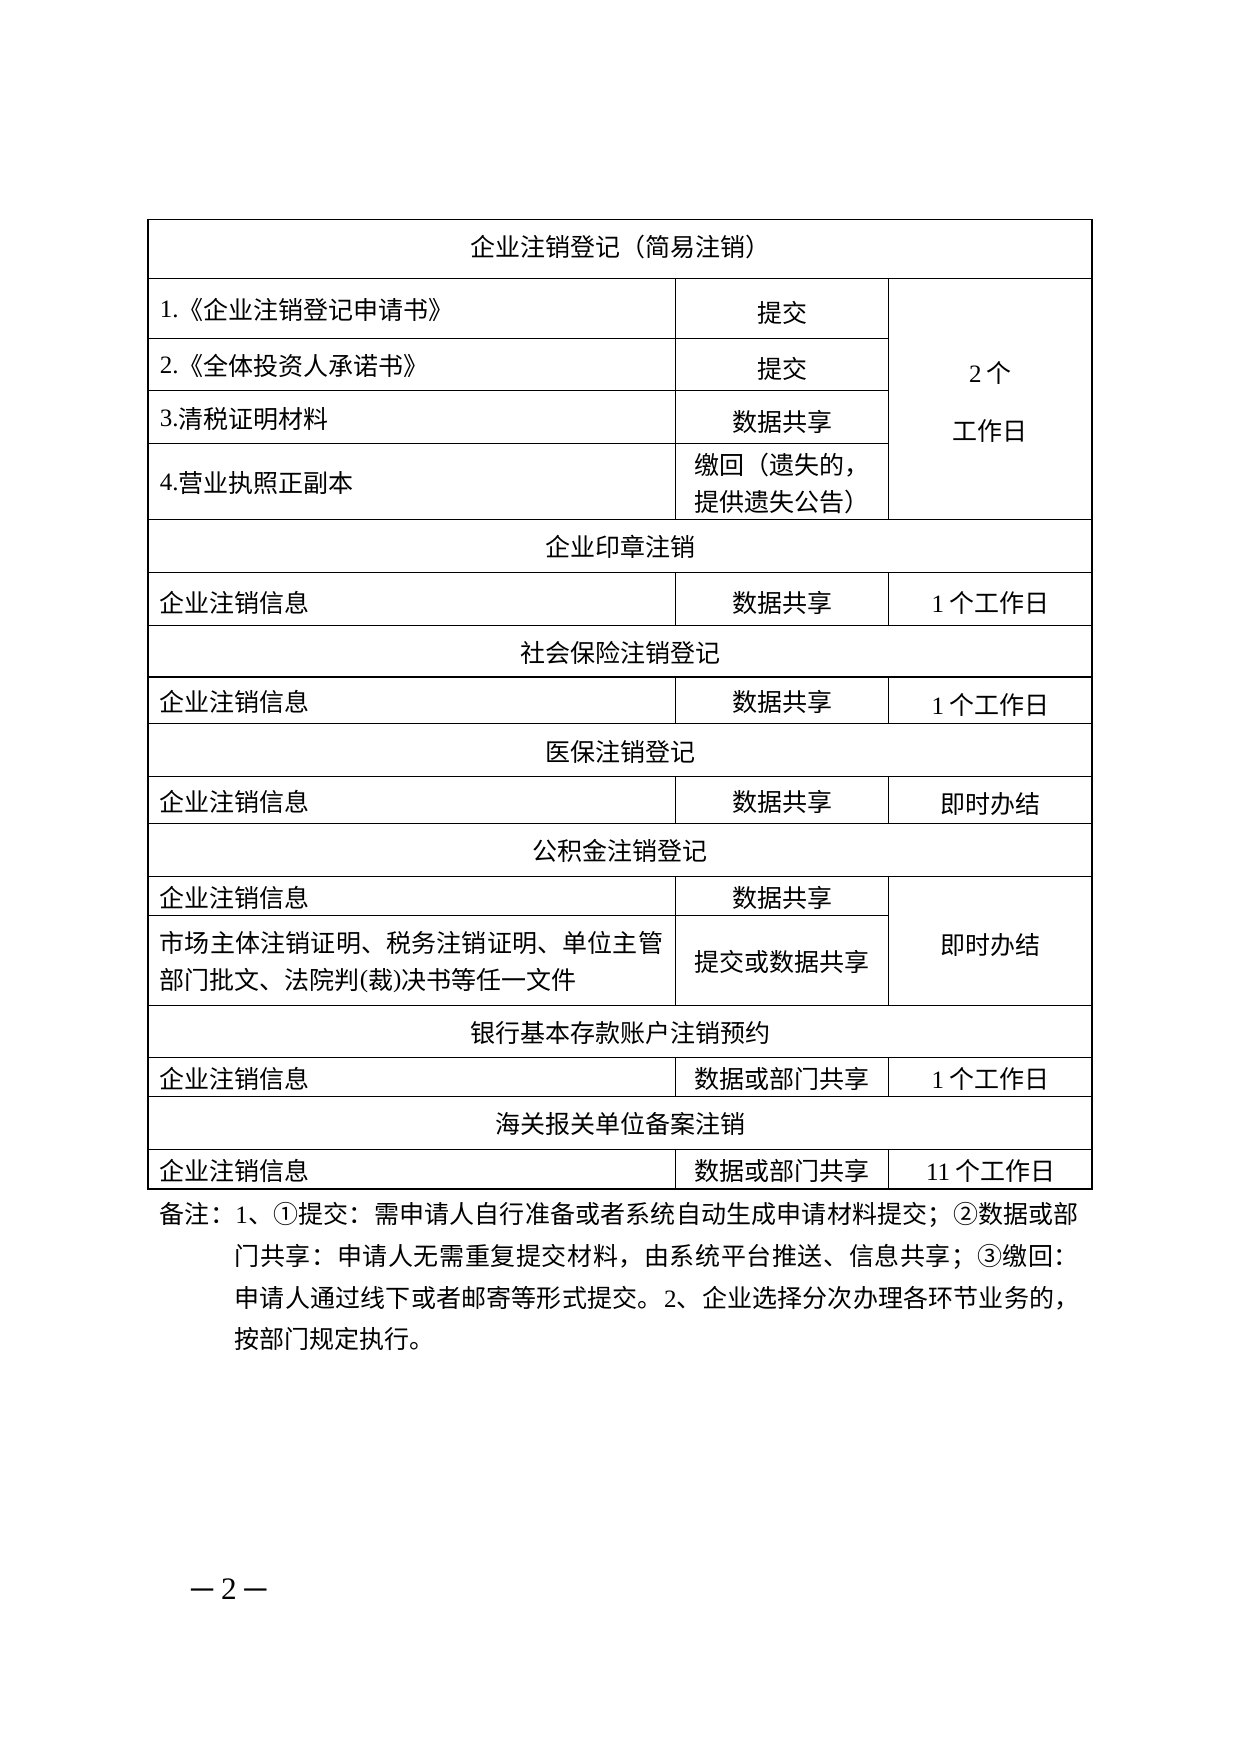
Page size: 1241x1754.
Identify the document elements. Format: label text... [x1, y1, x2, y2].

table_cell 社会保险注销登记 [149, 626, 1091, 676]
table_cell 数据共享 [676, 777, 888, 823]
table_cell 银行基本存款账户注销预约 [149, 1006, 1091, 1057]
table_cell 企业注销信息 [149, 678, 675, 723]
table_cell 企业注销信息 [149, 1058, 675, 1096]
table_cell 1个工作日 [889, 678, 1091, 723]
table_cell 数据共享 [676, 573, 888, 625]
table_cell 企业注销信息 [149, 777, 675, 823]
table_cell 缴回（遗失的，提供遗失公告） [676, 444, 888, 519]
table_cell 即时办结 [889, 777, 1091, 823]
table_cell 企业印章注销 [149, 520, 1091, 572]
table_cell 提交或数据共享 [676, 916, 888, 1004]
table_cell 4.营业执照正副本 [149, 444, 675, 519]
table_cell 提交 [676, 279, 888, 337]
table_cell 即时办结 [889, 877, 1091, 1004]
table_cell 1个工作日 [889, 573, 1091, 625]
table_cell 数据或部门共享 [676, 1150, 888, 1188]
table_cell 2.《全体投资人承诺书》 [149, 339, 675, 390]
table_cell 数据共享 [676, 877, 888, 915]
table_cell 11个工作日 [889, 1150, 1091, 1188]
table_cell 数据或部门共享 [676, 1058, 888, 1096]
table_cell 1.《企业注销登记申请书》 [149, 279, 675, 337]
table_cell 企业注销信息 [149, 573, 675, 625]
table_cell 海关报关单位备案注销 [149, 1097, 1091, 1149]
table_cell 1个工作日 [889, 1058, 1091, 1096]
table_cell 数据共享 [676, 678, 888, 723]
table_cell 提交 [676, 339, 888, 390]
table_cell 公积金注销登记 [149, 824, 1091, 876]
table_cell 企业注销信息 [149, 877, 675, 915]
table_cell 医保注销登记 [149, 724, 1091, 776]
table_cell 3.清税证明材料 [149, 391, 675, 443]
text 备注：1、①提交：需申请人自行准备或者系统自动生成申请材料提交；②数据或部门共享：申请人无需重复提交材料，由系统平台推送、信息共享；③缴回：申请人通过线下或者邮寄等形式提交。2、企业选择分次办理各环节业务的，按部门规定执行。 [159, 1190, 1081, 1357]
table_cell 2个 工作日 [889, 279, 1091, 519]
table_cell 数据共享 [676, 391, 888, 443]
table_cell 市场主体注销证明、税务注销证明、单位主管部门批文、法院判(裁)决书等任一文件 [149, 916, 675, 1004]
table_cell 企业注销登记（简易注销） [149, 220, 1091, 278]
table_cell 企业注销信息 [149, 1150, 675, 1188]
